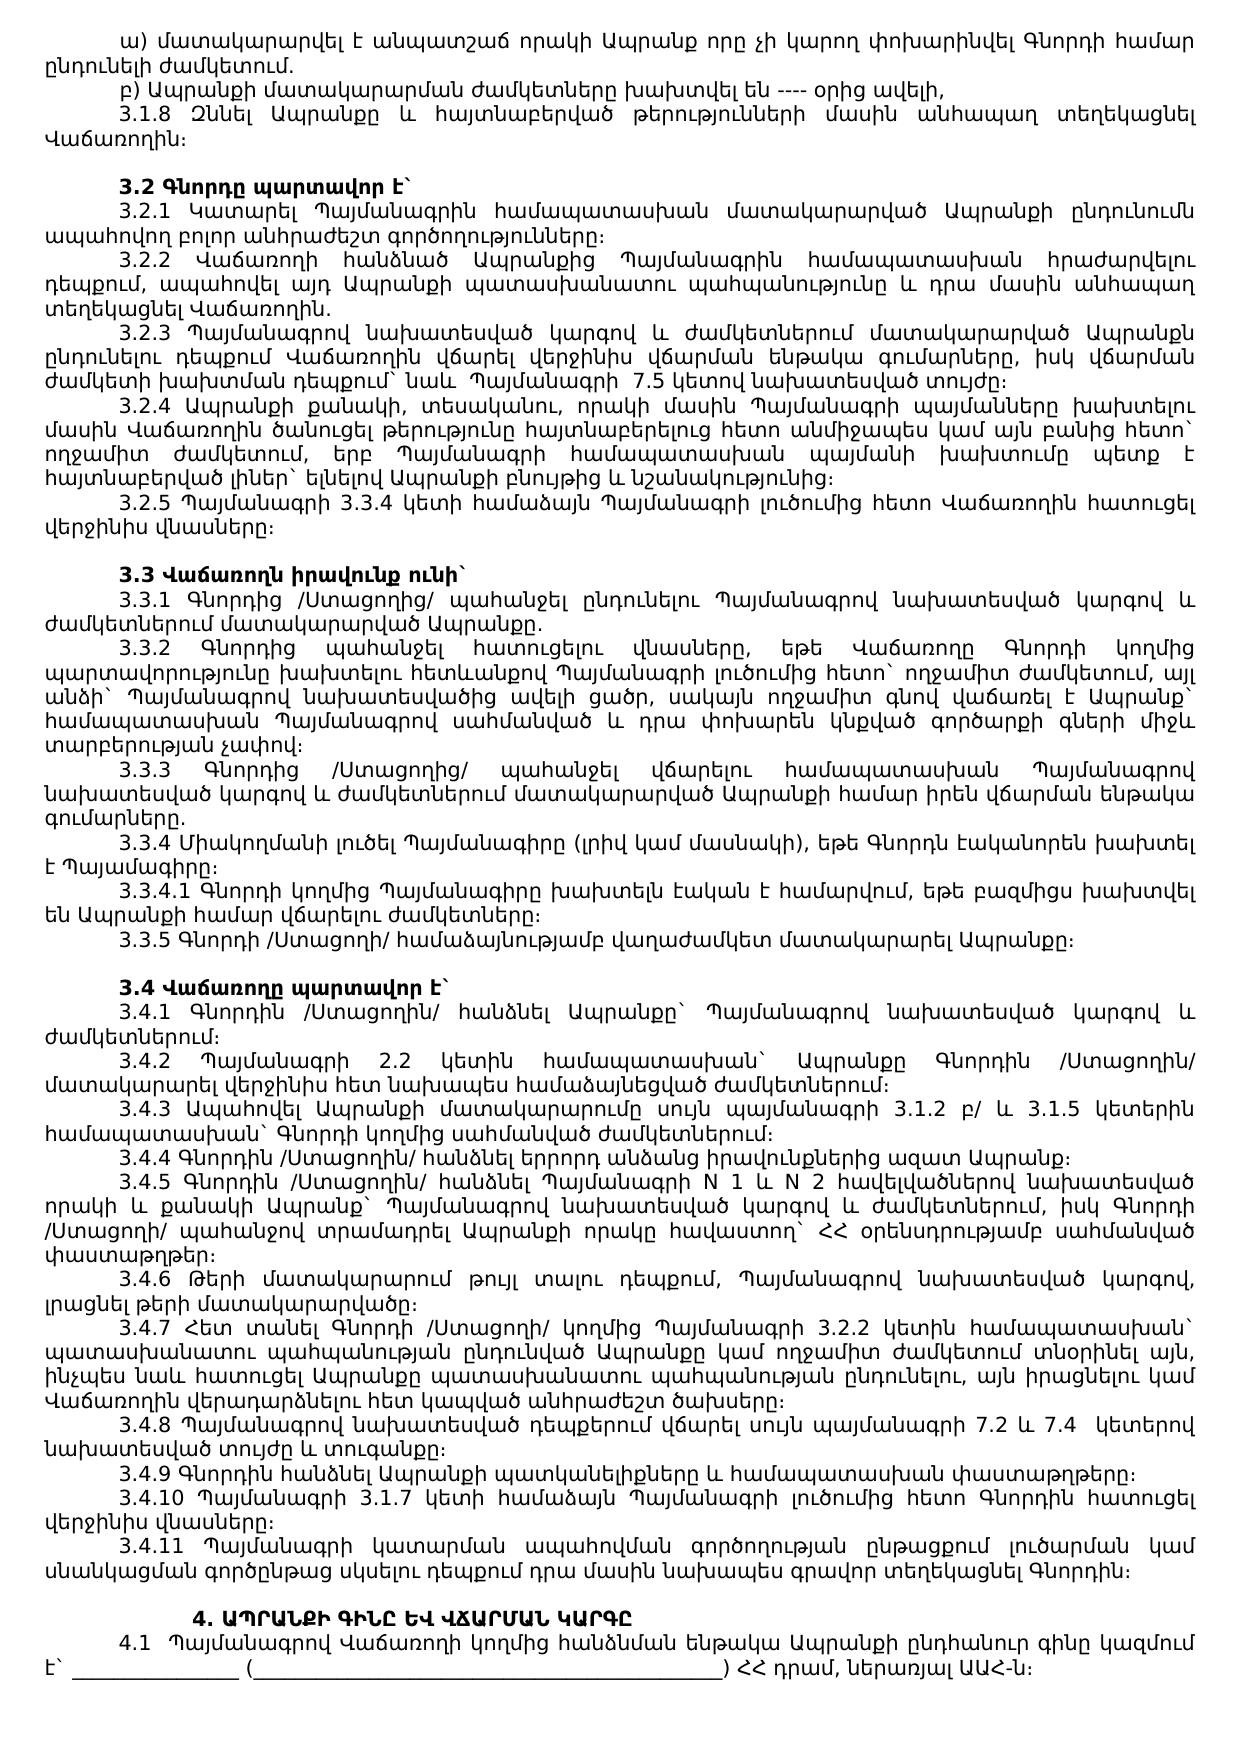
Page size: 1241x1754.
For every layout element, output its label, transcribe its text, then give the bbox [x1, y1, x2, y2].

text 3.3.3 Գնորդից /Ստացողից/ պահանջել վճարելու համապատասխան Պայմանագրով նախատեսված կարգով և ժամկետներում մատակարարված Ապրանքի համար իրեն վճարման ենթակա գումարները. [44, 758, 1196, 831]
text 3.3.2 Գնորդից պահանջել հատուցելու վնասները, եթե Վաճառողը Գնորդի կողմից պարտավորությունը խախտելու հետևանքով Պայմանագրի լուծումից հետո` ողջամիտ ժամկետում, այլ անձի` Պայմանագրով նախատեսվածից ավելի ցածր, սակայն ողջամիտ գնով վաճառել է Ապրանք` համապատասխան Պայմանագրով սահմանված և դրա փոխարեն կնքված գործարքի գների միջև տարբերության չափով։ [44, 636, 1196, 758]
text 3.4.1 Գնորդին /Ստացողին/ հանձնել Ապրանքը` Պայմանագրով նախատեսված կարգով և ժամկետներում։ [44, 1000, 1196, 1049]
text 3.2 Գնորդը պարտավոր է` [44, 175, 1196, 199]
text ա) մատակարարվել է անպատշաճ որակի Ապրանք որը չի կարող փոխարինվել Գնորդի համար ընդունելի ժամկետում. [44, 29, 1196, 78]
text 3.2.4 Ապրանքի քանակի, տեսականու, որակի մասին Պայմանագրի պայմանները խախտելու մասին Վաճառողին ծանուցել թերությունը հայտնաբերելուց հետո անմիջապես կամ այն բանից հետո` ողջամիտ ժամկետում, երբ Պայմանագրի համապատասխան պայմանի խախտումը պետք է հայտնաբերված լիներ` ելնելով Ապրանքի բնույթից և նշանակությունից։ [44, 394, 1196, 491]
text 3.2.1 Կատարել Պայմանագրին համապատասխան մատակարարված Ապրանքի ընդունումն ապահովող բոլոր անհրաժեշտ գործողությունները։ [44, 199, 1196, 248]
text 3.4.9 Գնորդին հանձնել Ապրանքի պատկանելիքները և համապատասխան փաստաթղթերը։ [44, 1462, 1196, 1486]
text 3.4.11 Պայմանագրի կատարման ապահովման գործողության ընթացքում լուծարման կամ սնանկացման գործընթաց սկսելու դեպքում դրա մասին նախապես գրավոր տեղեկացնել Գնորդին։ [44, 1534, 1196, 1583]
text 3.1.8 Զննել Ապրանքը և հայտնաբերված թերությունների մասին անհապաղ տեղեկացնել Վաճառողին։ [44, 102, 1196, 151]
text 3.3.4.1 Գնորդի կողմից Պայմանագիրը խախտելն էական է համարվում, եթե բազմիցս խախտվել են Ապրանքի համար վճարելու ժամկետները։ [44, 879, 1196, 928]
text 3.2.5 Պայմանագրի 3.3.4 կետի համաձայն Պայմանագրի լուծումից հետո Վաճառողին հատուցել վերջինիս վնասները։ [44, 491, 1196, 539]
text 3.4.5 Գնորդին /Ստացողին/ հանձնել Պայմանագրի N 1 և N 2 հավելվածներով նախատեսված որակի և քանակի Ապրանք` Պայմանագրով նախատեսված կարգով և ժամկետներում, իսկ Գնորդի /Ստացողի/ պահանջով տրամադրել Ապրանքի որակը հավաստող` ՀՀ օրենսդրությամբ սահմանված փաստաթղթեր։ [44, 1170, 1196, 1267]
text 3.2.2 Վաճառողի հանձնած Ապրանքից Պայմանագրին համապատասխան հրաժարվելու դեպքում, ապահովել այդ Ապրանքի պատասխանատու պահպանությունը և դրա մասին անհապաղ տեղեկացնել Վաճառողին. [44, 248, 1196, 321]
text 3.3.4 Միակողմանի լուծել Պայմանագիրը (լրիվ կամ մասնակի), եթե Գնորդն էականորեն խախտել է Պայամագիրը։ [44, 831, 1196, 879]
text 3.4.10 Պայմանագրի 3.1.7 կետի համաձայն Պայմանագրի լուծումից հետո Գնորդին հատուցել վերջինիս վնասները։ [44, 1486, 1196, 1534]
text բ) Ապրանքի մատակարարման ժամկետները խախտվել են ---- օրից ավելի, [44, 78, 1196, 102]
text 3.3 Վաճառողն իրավունք ունի` [44, 563, 1196, 588]
text 4.1 Պայմանագրով Վաճառողի կողմից հանձնման ենթակա Ապրանքի ընդհանուր գինը կազմում է` ________________ (_____________________________________________) ՀՀ դրամ, ներառյալ ԱԱՀ-ն։ [44, 1631, 1196, 1680]
text 3.4 Վաճառողը պարտավոր է` [44, 976, 1196, 1000]
text 3.3.5 Գնորդի /Ստացողի/ համաձայնությամբ վաղաժամկետ մատակարարել Ապրանքը։ [44, 928, 1196, 952]
text 3.4.6 Թերի մատակարարում թույլ տալու դեպքում, Պայմանագրով նախատեսված կարգով, լրացնել թերի մատակարարվածը։ [44, 1267, 1196, 1316]
text 3.4.3 Ապահովել Ապրանքի մատակարարումը սույն պայմանագրի 3.1.2 բ/ և 3.1.5 կետերին համապատասխան` Գնորդի կողմից սահմանված ժամկետներում։ [44, 1097, 1196, 1146]
text 3.4.7 Հետ տանել Գնորդի /Ստացողի/ կողմից Պայմանագրի 3.2.2 կետին համապատասխան` պատասխանատու պահպանության ընդունված Ապրանքը կամ ողջամիտ ժամկետում տնօրինել այն, ինչպես նաև հատուցել Ապրանքը պատասխանատու պահպանության ընդունելու, այն իրացնելու կամ Վաճառողին վերադարձնելու հետ կապված անհրաժեշտ ծախսերը։ [44, 1316, 1196, 1413]
text 3.3.1 Գնորդից /Ստացողից/ պահանջել ընդունելու Պայմանագրով նախատեսված կարգով և ժամկետներում մատակարարված Ապրանքը. [44, 588, 1196, 636]
text 3.2.3 Պայմանագրով նախատեսված կարգով և ժամկետներում մատակարարված Ապրանքն ընդունելու դեպքում Վաճառողին վճարել վերջինիս վճարման ենթակա գումարները, իսկ վճարման ժամկետի խախտման դեպքում` նաև Պայմանագրի 7.5 կետով նախատեսված տույժը։ [44, 321, 1196, 394]
text 3.4.4 Գնորդին /Ստացողին/ հանձնել երրորդ անձանց իրավունքներից ազատ Ապրանք։ [44, 1146, 1196, 1170]
text 4. ԱՊՐԱՆՔԻ ԳԻՆԸ ԵՎ ՎՃԱՐՄԱՆ ԿԱՐԳԸ [44, 1607, 1196, 1631]
text 3.4.8 Պայմանագրով նախատեսված դեպքերում վճարել սույն պայմանագրի 7.2 և 7.4 կետերով նախատեսված տույժը և տուգանքը։ [44, 1413, 1196, 1462]
text 3.4.2 Պայմանագրի 2.2 կետին համապատասխան` Ապրանքը Գնորդին /Ստացողին/ մատակարարել վերջինիս հետ նախապես համաձայնեցված ժամկետներում։ [44, 1049, 1196, 1097]
